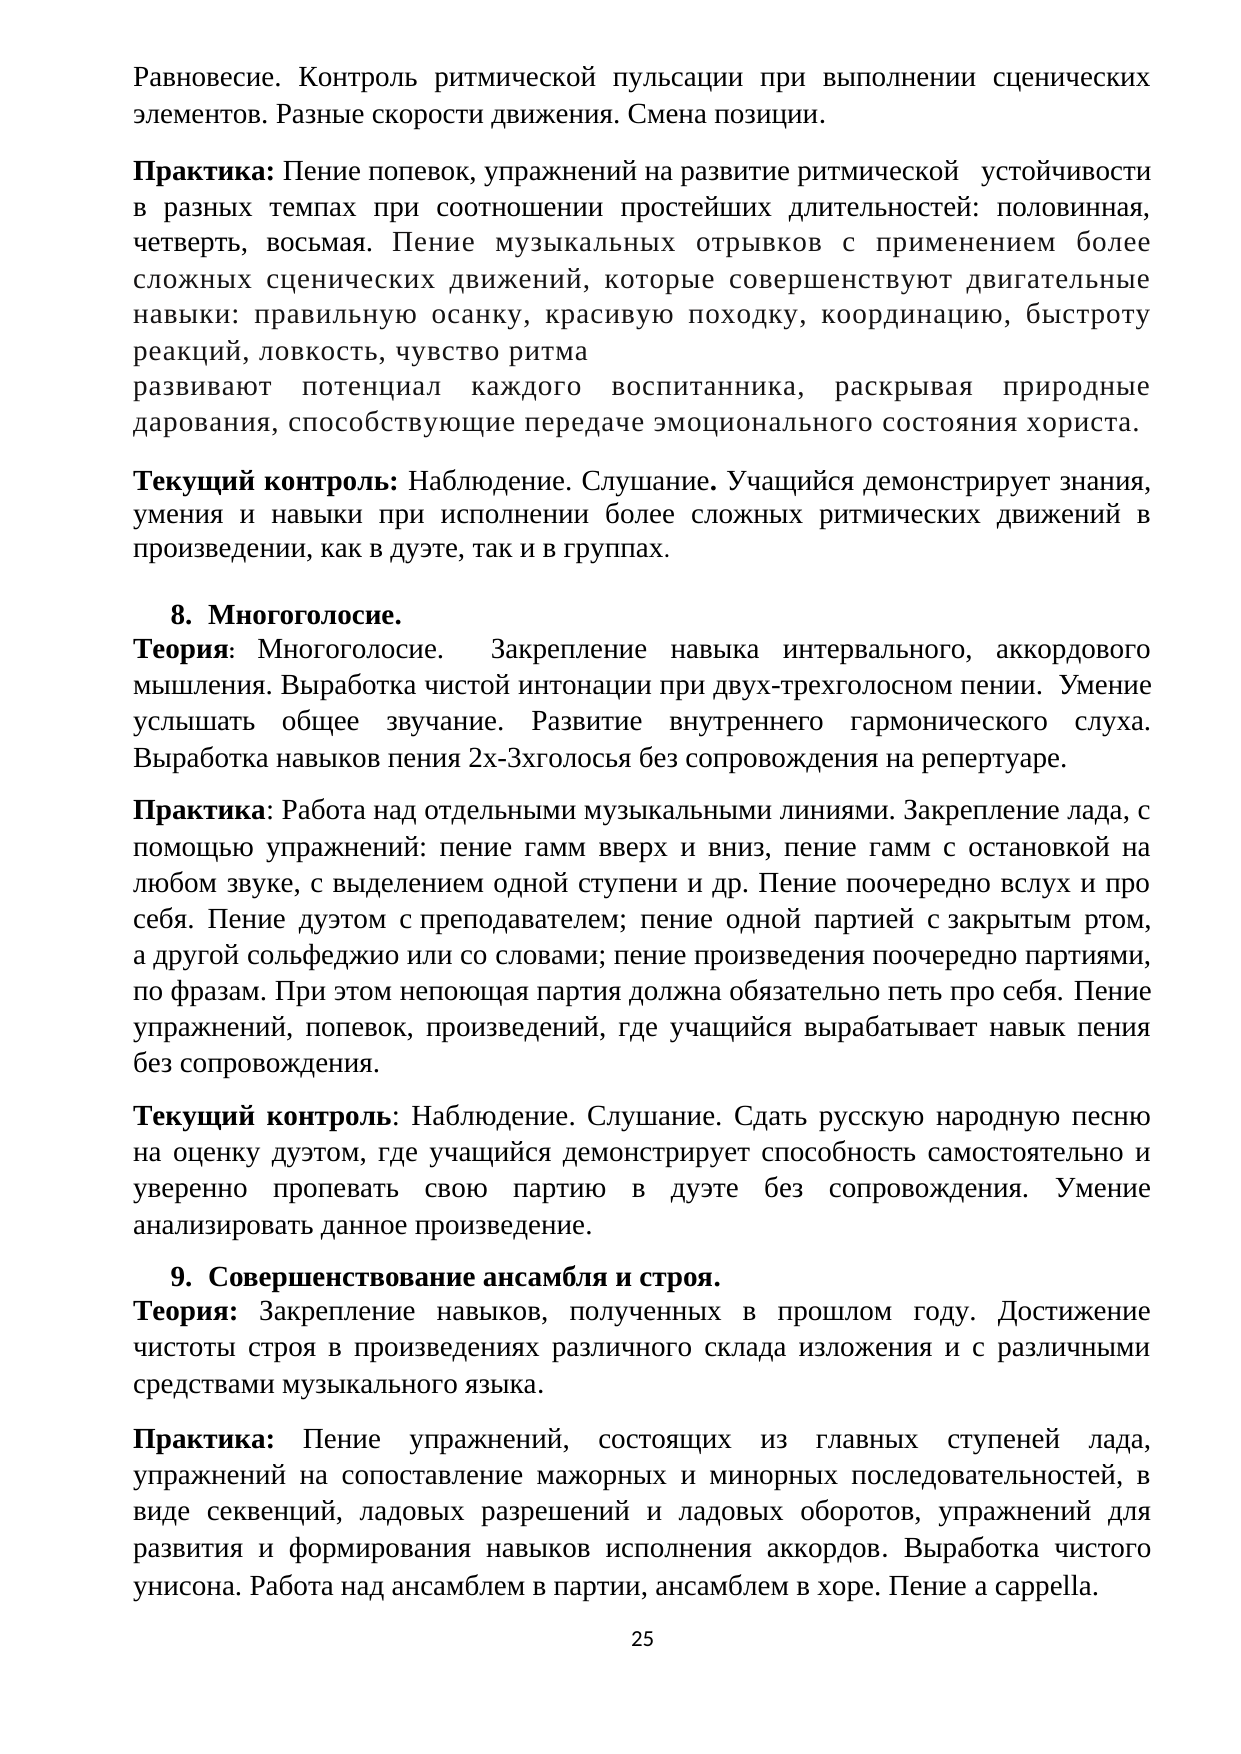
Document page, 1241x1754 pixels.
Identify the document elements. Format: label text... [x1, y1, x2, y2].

text Практика: Работа над отдельными музыкальными линиями. Закрепление лада, с помощью упражнений: пение гамм вверх и вниз, пение гамм с остановкой на любом звуке, с выделением одной ступени и др. Пение поочередно вслух и про себя. Пение дуэтом с преподавателем; пение одной партией с закрытым ртом, а другой сольфеджио или со словами; пение произведения поочередно партиями, по фразам. При этом непоющая партия должна обязательно петь про себя. Пение упражнений, попевок, произведений, где учащийся вырабатывает навык пения без сопровождения. [133, 792, 1152, 1079]
text Теория: Закрепление навыков, полученных в прошлом году. Достижение чистоты строя в произведениях различного склада изложения и с различными средствами музыкального языка. [133, 1293, 1152, 1329]
text Теория: Закрепление навыков, полученных в прошлом году. Достижение чистоты строя в произведениях различного склада изложения и с различными средствами музыкального языка. [133, 1363, 1152, 1401]
text Практика: Пение упражнений, состоящих из главных ступеней лада, упражнений на сопоставление мажорных и минорных последовательностей, в виде секвенций, ладовых разрешений и ладовых оборотов, упражнений для развития и формирования навыков исполнения аккордов. Выработка чистого унисона. Работа над ансамблем в партии, ансамблем в хоре. Пение a cappella. [133, 1421, 1152, 1457]
text Практика: Пение попевок, упражнений на развитие ритмической устойчивости в разных темпах при соотношении простейших длительностей: половинная, четверть, восьмая. Пение музыкальных отрывков с применением более сложных сценических движений, которые совершенствуют двигательные навыки: правильную осанку, красивую походку, координацию, быстроту реакций, ловкость, чувство ритма [133, 151, 1152, 366]
text Текущий контроль: Наблюдение. Слушание. Сдать русскую народную песню на оценку дуэтом, где учащийся демонстрирует способность самостоятельно и уверенно пропевать свою партию в дуэте без сопровождения. Умение анализировать данное произведение. [133, 1098, 1152, 1240]
text развивают потенциал каждого воспитанника, раскрывая природные дарования, способствующие передаче эмоционального состояния хориста. [133, 366, 1152, 438]
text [133, 93, 1152, 131]
list Совершенствование ансамбля и строя. [170, 1259, 1152, 1293]
text Теория: Многоголосие. Закрепление навыка интервального, аккордового мышления. Выработка чистой интонации при двух-трехголосном пении. Умение услышать общее звучание. Развитие внутреннего гармонического слуха. Выработка навыков пения 2х-3хголосья без сопровождения на репертуаре. [133, 631, 1152, 773]
list Многоголосие. [170, 597, 1152, 631]
text Практика: Пение упражнений, состоящих из главных ступеней лада, упражнений на сопоставление мажорных и минорных последовательностей, в виде секвенций, ладовых разрешений и ладовых оборотов, упражнений для развития и формирования навыков исполнения аккордов. Выработка чистого унисона. Работа над ансамблем в партии, ансамблем в хоре. Пение a cappella. [133, 1527, 1152, 1601]
text Текущий контроль: Наблюдение. Слушание. Учащийся демонстрирует знания, умения и навыки при исполнении более сложных ритмических движений в произведении, как в дуэте, так и в группах. [133, 463, 1152, 564]
